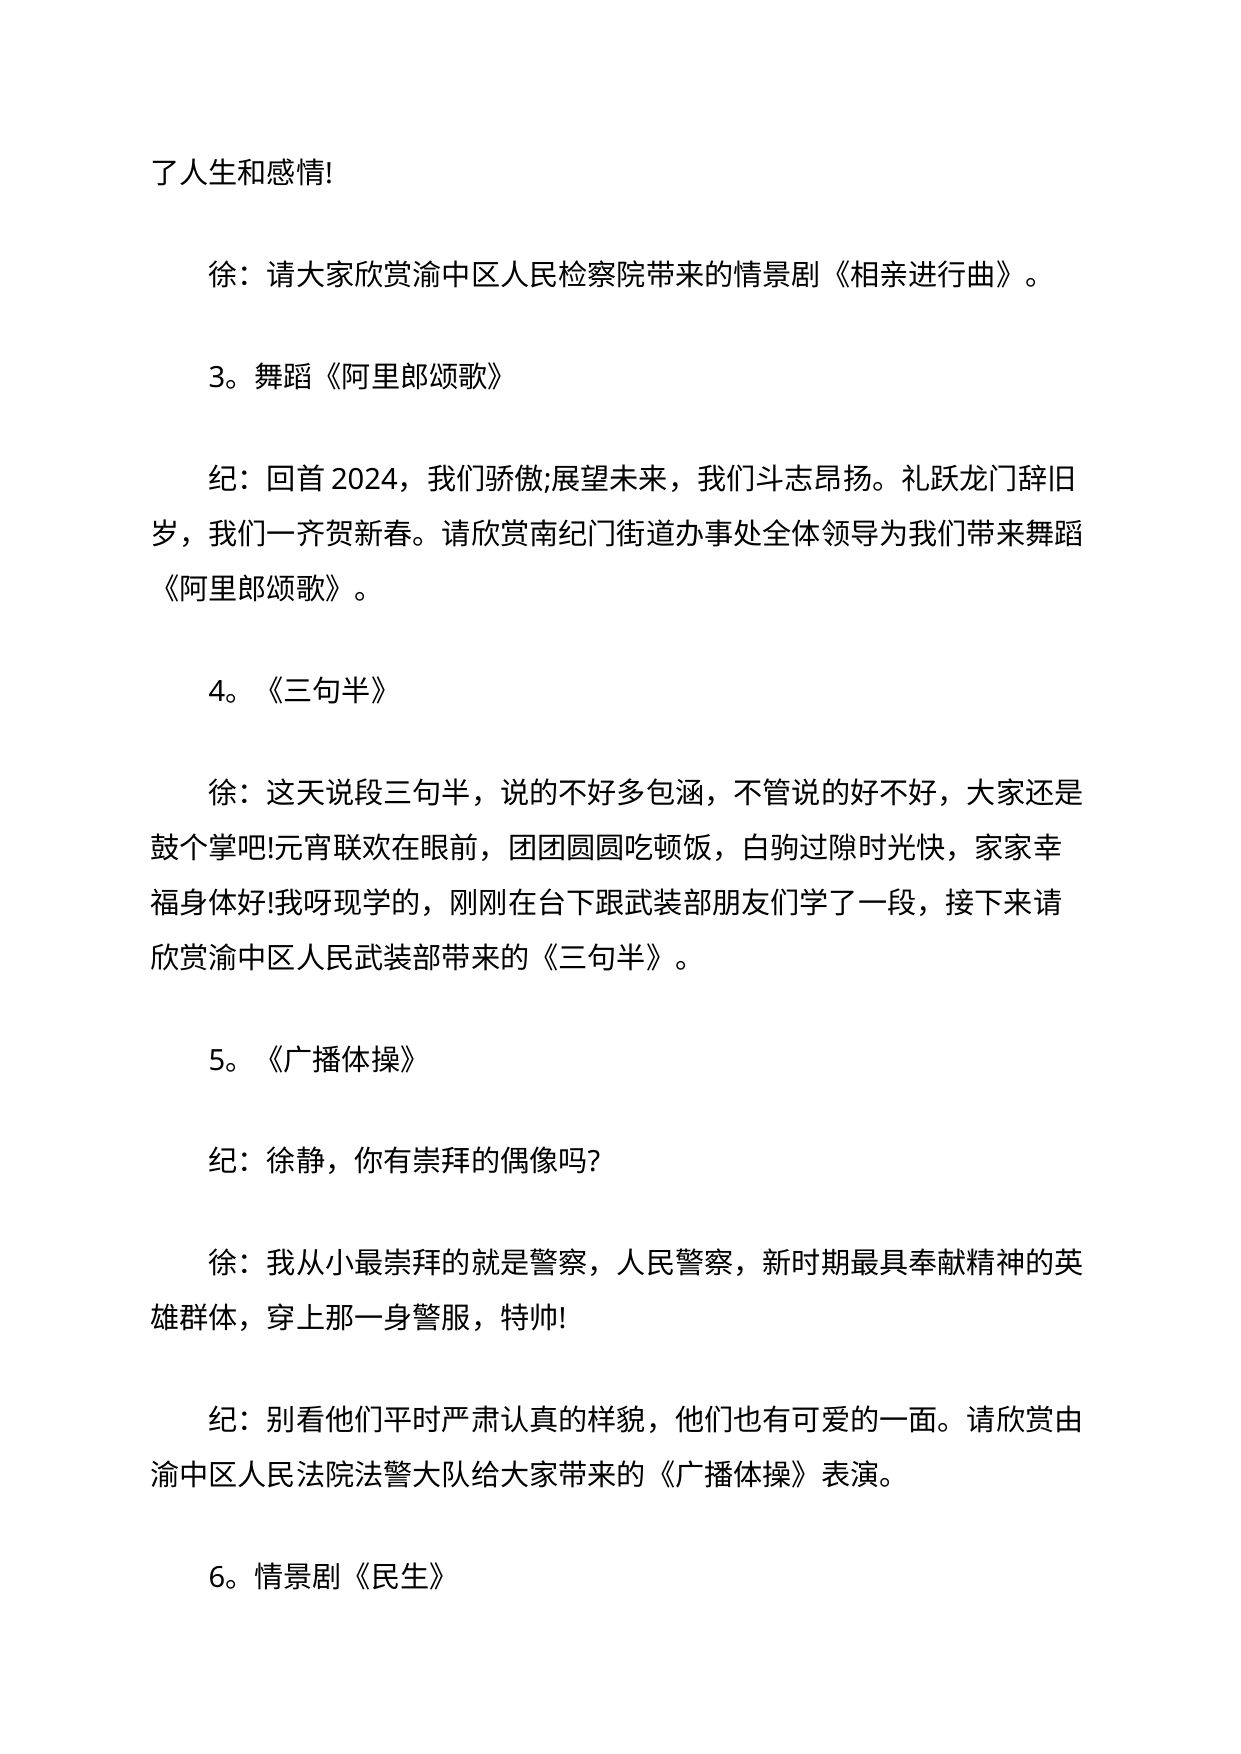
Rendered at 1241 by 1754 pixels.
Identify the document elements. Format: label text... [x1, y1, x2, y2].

text 徐：请大家欣赏渝中区人民检察院带来的情景剧《相亲进行曲》。 [150, 252, 1090, 294]
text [150, 150, 1090, 192]
text 5。《广播体操》 [150, 1036, 1090, 1078]
text 徐：这天说段三句半，说的不好多包涵，不管说的好不好，大家还是鼓个掌吧!元宵联欢在眼前，团团圆圆吃顿饭，白驹过隙时光快，家家幸福身体好!我呀现学的，刚刚在台下跟武装部朋友们学了一段，接下来请欣赏渝中区人民武装部带来的《三句半》。 [150, 769, 1090, 977]
text 纪：徐静，你有崇拜的偶像吗? [150, 1138, 1090, 1180]
text 徐：我从小最崇拜的就是警察，人民警察，新时期最具奉献精神的英雄群体，穿上那一身警服，特帅! [150, 1240, 1090, 1337]
text 4。《三句半》 [150, 667, 1090, 710]
text 纪：别看他们平时严肃认真的样貌，他们也有可爱的一面。请欣赏由渝中区人民法院法警大队给大家带来的《广播体操》表演。 [150, 1397, 1090, 1494]
text 6。情景剧《民生》 [150, 1553, 1090, 1596]
text 3。舞蹈《阿里郎颂歌》 [150, 354, 1090, 396]
text 纪：回首2024，我们骄傲;展望未来，我们斗志昂扬。礼跃龙门辞旧岁，我们一齐贺新春。请欣赏南纪门街道办事处全体领导为我们带来舞蹈《阿里郎颂歌》。 [150, 456, 1090, 608]
